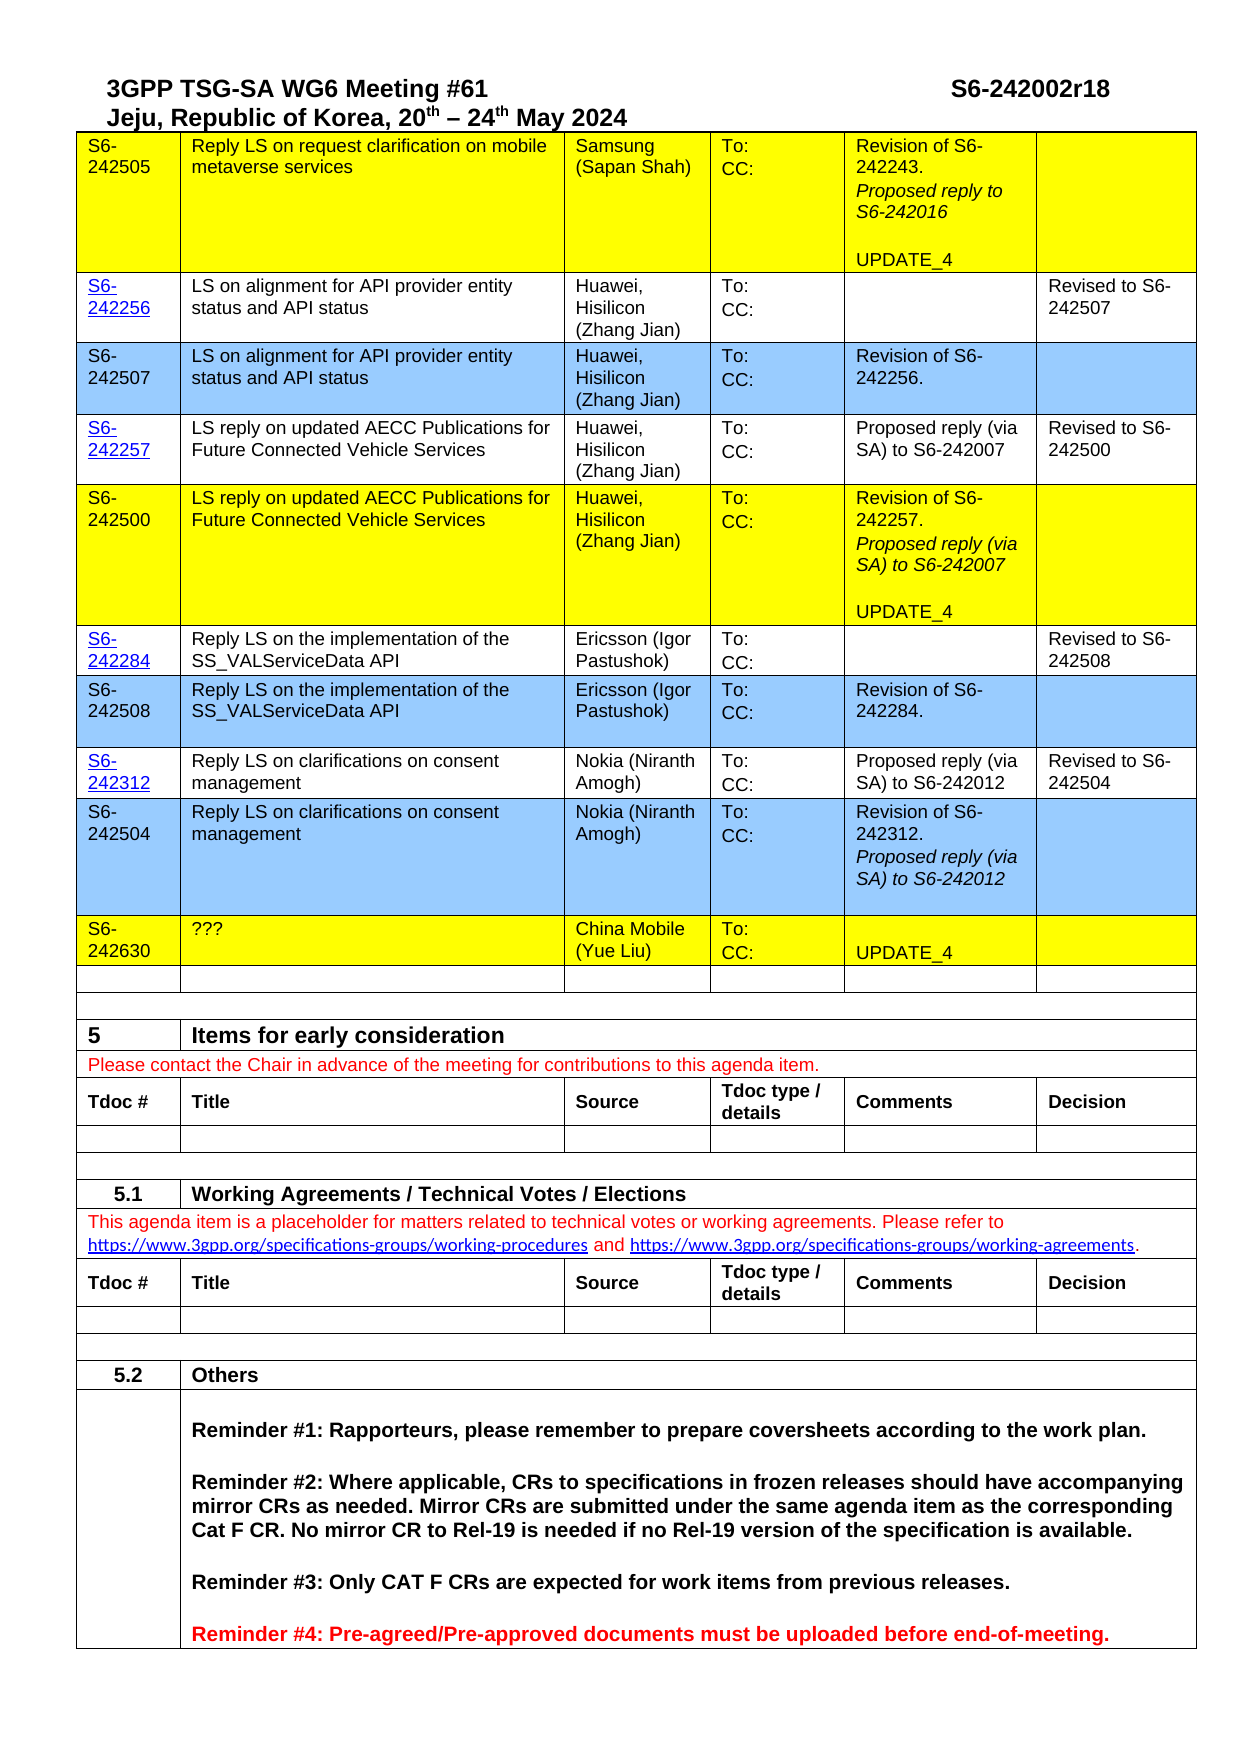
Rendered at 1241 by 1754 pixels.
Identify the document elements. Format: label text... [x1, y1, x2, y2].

table_cell To: CC: [711, 916, 844, 965]
table_cell UPDATE_4 [845, 916, 1036, 965]
table_cell [845, 966, 1036, 992]
table_cell [1037, 966, 1196, 992]
table_cell S6-242500 [77, 485, 180, 625]
table_cell Huawei, Hisilicon (Zhang Jian) [565, 485, 710, 625]
table_cell To: CC: [711, 626, 844, 675]
table_cell This agenda item is a placeholder for matters related to technical votes or working agreements. Please refer to https://www.3gpp.org/specifications-groups/working-procedures and https://www.3gpp.org/specifications-groups/working-agreements. [77, 1209, 1196, 1258]
table_cell [181, 966, 564, 992]
table_cell LS reply on updated AECC Publications for Future Connected Vehicle Services [181, 415, 564, 484]
table_cell Please contact the Chair in advance of the meeting for contributions to this agenda item. [77, 1051, 1196, 1077]
table_cell Revision of S6-242256. [845, 343, 1036, 414]
table_cell [1037, 133, 1196, 272]
table_cell [711, 1307, 844, 1333]
table_cell 5.1 [77, 1180, 180, 1208]
table_cell [711, 1126, 844, 1152]
table_cell S6-242507 [77, 343, 180, 414]
table_cell Huawei, Hisilicon (Zhang Jian) [565, 343, 710, 414]
table_cell [845, 1307, 1036, 1333]
table_cell [1037, 799, 1196, 915]
table_cell Reply LS on clarifications on consent management [181, 748, 564, 798]
table_cell Revised to S6-242507 [1037, 273, 1196, 342]
table_cell Nokia (Niranth Amogh) [565, 748, 710, 798]
table_cell Huawei, Hisilicon (Zhang Jian) [565, 273, 710, 342]
table_cell Revised to S6-242508 [1037, 626, 1196, 675]
table_cell [1037, 916, 1196, 965]
table_cell [181, 1126, 564, 1152]
table_cell Tdoc type / details [711, 1259, 844, 1306]
table_cell Decision [1037, 1259, 1196, 1306]
table_cell To: CC: [711, 799, 844, 915]
table_cell Comments [845, 1078, 1036, 1125]
table_cell [77, 1307, 180, 1333]
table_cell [181, 1390, 1196, 1648]
table_cell Tdoc type / details [711, 1078, 844, 1125]
table_cell China Mobile (Yue Liu) [565, 916, 710, 965]
table_cell [565, 1126, 710, 1152]
table_cell Items for early consideration [181, 1020, 1196, 1050]
table_cell ??? [181, 916, 564, 965]
table_cell Others [181, 1361, 1196, 1389]
table_cell [845, 626, 1036, 675]
table_cell To: CC: [711, 343, 844, 414]
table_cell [181, 133, 564, 272]
table_cell Revised to S6-242500 [1037, 415, 1196, 484]
table_cell Revision of S6-242312. Proposed reply (via SA) to S6-242012 [845, 799, 1036, 915]
table_cell [1037, 485, 1196, 625]
table_cell To: CC: [711, 676, 844, 747]
table_cell Nokia (Niranth Amogh) [565, 799, 710, 915]
table_cell Title [181, 1259, 564, 1306]
table_cell Reply LS on clarifications on consent management [181, 799, 564, 915]
table_cell Source [565, 1078, 710, 1125]
table_cell [77, 993, 1196, 1019]
table_cell [1037, 1126, 1196, 1152]
table_cell S6-242256 [77, 273, 180, 342]
table_cell [845, 1126, 1036, 1152]
table_cell S6-242504 [77, 799, 180, 915]
table_cell S6-242312 [77, 748, 180, 798]
table_cell Proposed reply (via SA) to S6-242012 [845, 748, 1036, 798]
table_cell Source [565, 1259, 710, 1306]
table_cell Reply LS on the implementation of the SS_VALServiceData API [181, 626, 564, 675]
table_cell Huawei, Hisilicon (Zhang Jian) [565, 415, 710, 484]
table_cell Comments [845, 1259, 1036, 1306]
table_cell 5.2 [77, 1361, 180, 1389]
table_cell S6-242257 [77, 415, 180, 484]
table_cell LS on alignment for API provider entity status and API status [181, 343, 564, 414]
table_cell LS reply on updated AECC Publications for Future Connected Vehicle Services [181, 485, 564, 625]
table_cell [1037, 676, 1196, 747]
table_cell S6-242505 [77, 133, 180, 272]
table_cell Revision of S6-242257. Proposed reply (via SA) to S6-242007 UPDATE_4 [845, 485, 1036, 625]
table_cell [77, 966, 180, 992]
table_cell [711, 966, 844, 992]
table_cell To: CC: [711, 273, 844, 342]
table_cell S6-242630 [77, 916, 180, 965]
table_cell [565, 133, 710, 272]
table_cell [77, 1334, 1196, 1360]
table_cell Tdoc # [77, 1259, 180, 1306]
table_cell Revised to S6-242504 [1037, 748, 1196, 798]
table_cell [565, 1307, 710, 1333]
table_cell [565, 966, 710, 992]
table_cell [845, 273, 1036, 342]
table_cell S6-242284 [77, 626, 180, 675]
table_cell 5 [77, 1020, 180, 1050]
table_cell [77, 1153, 1196, 1179]
table_cell To: CC: [711, 415, 844, 484]
table_cell Decision [1037, 1078, 1196, 1125]
table_cell Reply LS on the implementation of the SS_VALServiceData API [181, 676, 564, 747]
table_cell [77, 1390, 180, 1648]
table_cell Ericsson (Igor Pastushok) [565, 676, 710, 747]
table_cell S6-242508 [77, 676, 180, 747]
table_cell Working Agreements / Technical Votes / Elections [181, 1180, 1196, 1208]
table_cell To: CC: [711, 133, 844, 272]
table_cell To: CC: [711, 485, 844, 625]
table_cell Ericsson (Igor Pastushok) [565, 626, 710, 675]
table_cell Tdoc # [77, 1078, 180, 1125]
table_cell [1037, 1307, 1196, 1333]
table_cell To: CC: [711, 748, 844, 798]
table_cell [77, 1126, 180, 1152]
table_cell Title [181, 1078, 564, 1125]
table_cell [181, 1307, 564, 1333]
table_cell [1037, 343, 1196, 414]
table_cell Revision of S6-242243. Proposed reply to S6-242016 UPDATE_4 [845, 133, 1036, 272]
table_cell Proposed reply (via SA) to S6-242007 [845, 415, 1036, 484]
table_cell LS on alignment for API provider entity status and API status [181, 273, 564, 342]
table_cell Revision of S6-242284. [845, 676, 1036, 747]
